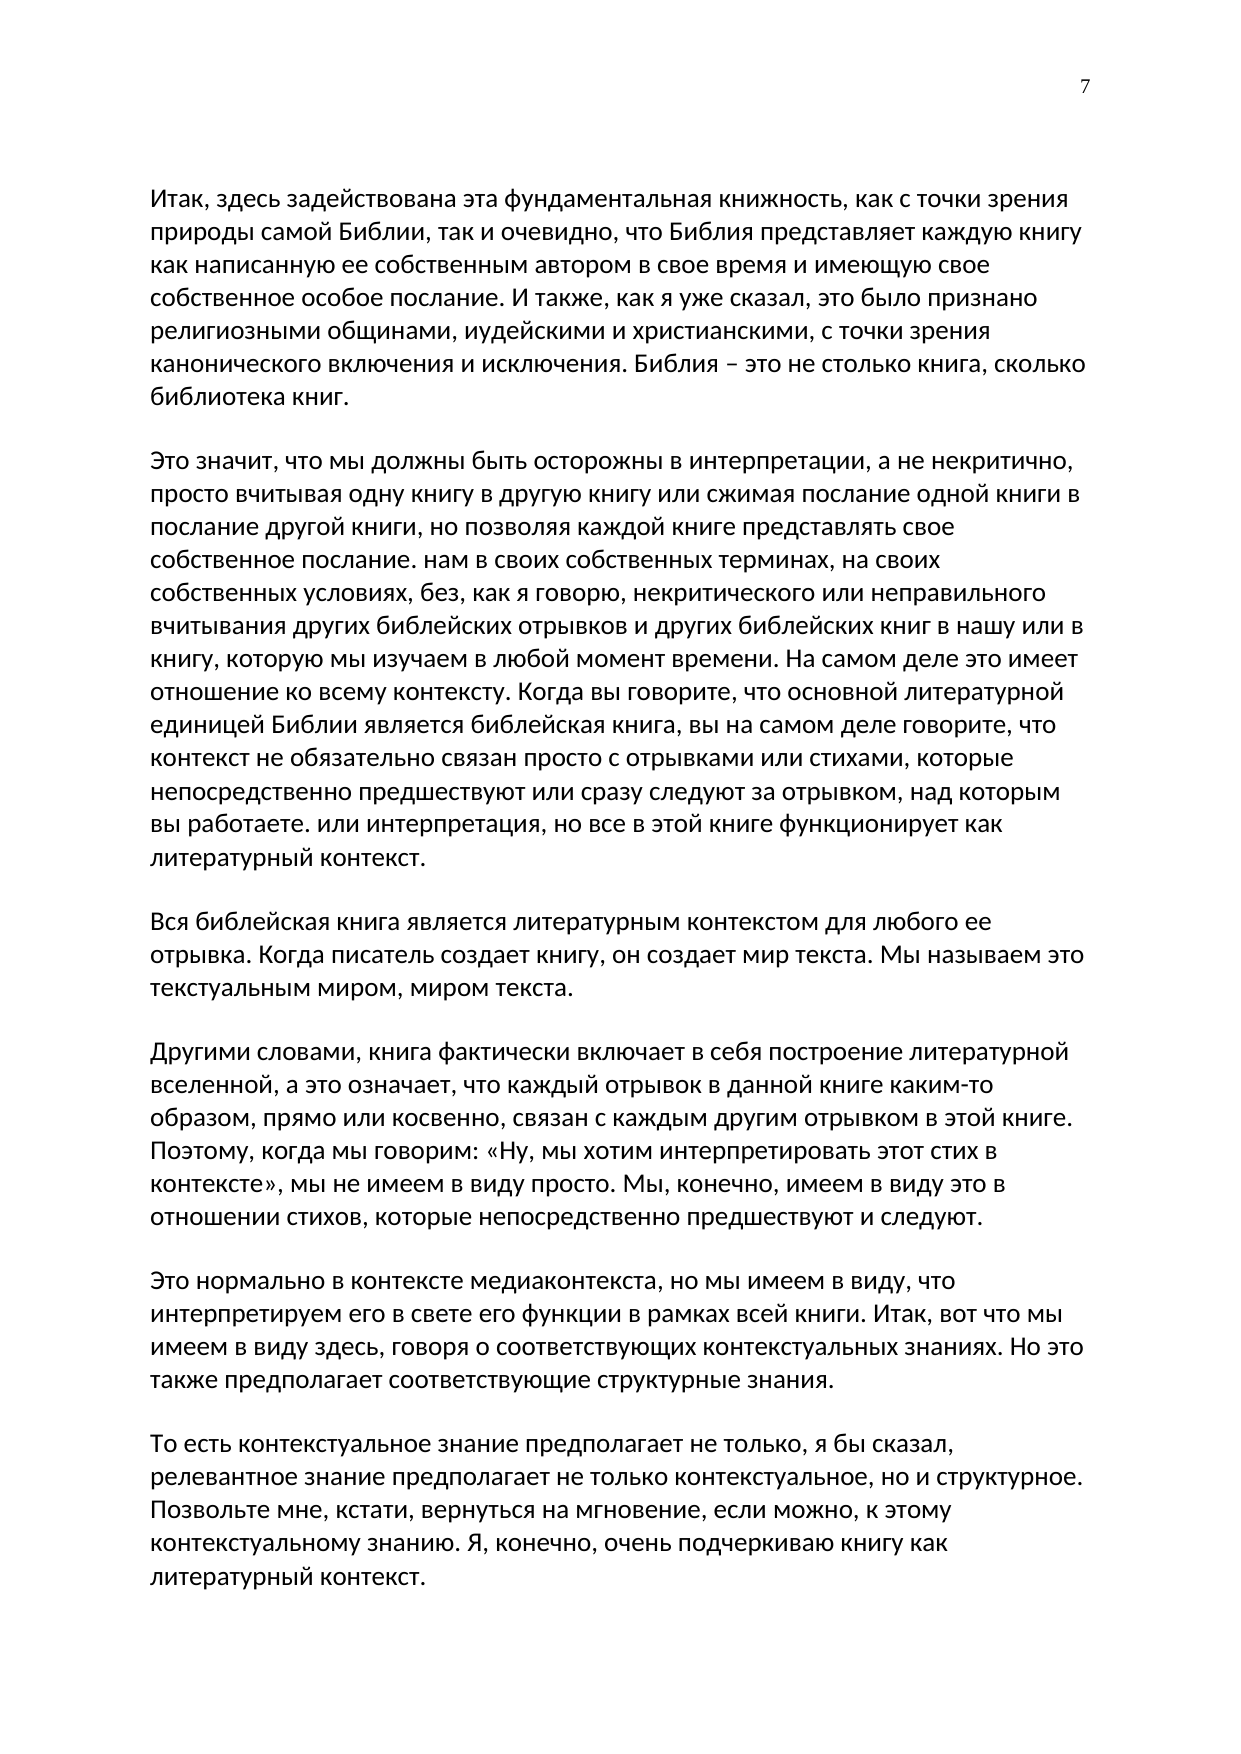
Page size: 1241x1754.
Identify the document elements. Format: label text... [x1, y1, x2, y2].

text Итак, здесь задействована эта фундаментальная книжность, как с точки зрения природы самой Библии, так и очевидно, что Библия представляет каждую книгу как написанную ее собственным автором в свое время и имеющую свое собственное особое послание. И также, как я уже сказал, это было признано религиозными общинами, иудейскими и христианскими, с точки зрения канонического включения и исключения. Библия – это не столько книга, сколько библиотека книг. [150, 181, 1090, 412]
text То есть контекстуальное знание предполагает не только, я бы сказал, релевантное знание предполагает не только контекстуальное, но и структурное. Позвольте мне, кстати, вернуться на мгновение, если можно, к этому контекстуальному знанию. Я, конечно, очень подчеркиваю книгу как литературный контекст. [150, 1427, 1090, 1592]
text Это нормально в контексте медиаконтекста, но мы имеем в виду, что интерпретируем его в свете его функции в рамках всей книги. Итак, вот что мы имеем в виду здесь, говоря о соответствующих контекстуальных знаниях. Но это также предполагает соответствующие структурные знания. [150, 1263, 1090, 1395]
text Вся библейская книга является литературным контекстом для любого ее отрывка. Когда писатель создает книгу, он создает мир текста. Мы называем это текстуальным миром, миром текста. [150, 904, 1090, 1003]
text Это значит, что мы должны быть осторожны в интерпретации, а не некритично, просто вчитывая одну книгу в другую книгу или сжимая послание одной книги в послание другой книги, но позволяя каждой книге представлять свое собственное послание. нам в своих собственных терминах, на своих собственных условиях, без, как я говорю, некритического или неправильного вчитывания других библейских отрывков и других библейских книг в нашу или в книгу, которую мы изучаем в любой момент времени. На самом деле это имеет отношение ко всему контексту. Когда вы говорите, что основной литературной единицей Библии является библейская книга, вы на самом деле говорите, что контекст не обязательно связан просто с отрывками или стихами, которые непосредственно предшествуют или сразу следуют за отрывком, над которым вы работаете. или интерпретация, но все в этой книге функционирует как литературный контекст. [150, 443, 1090, 873]
text Другими словами, книга фактически включает в себя построение литературной вселенной, а это означает, что каждый отрывок в данной книге каким-то образом, прямо или косвенно, связан с каждым другим отрывком в этой книге. Поэтому, когда мы говорим: «Ну, мы хотим интерпретировать этот стих в контексте», мы не имеем в виду просто. Мы, конечно, имеем в виду это в отношении стихов, которые непосредственно предшествуют и следуют. [150, 1034, 1090, 1232]
